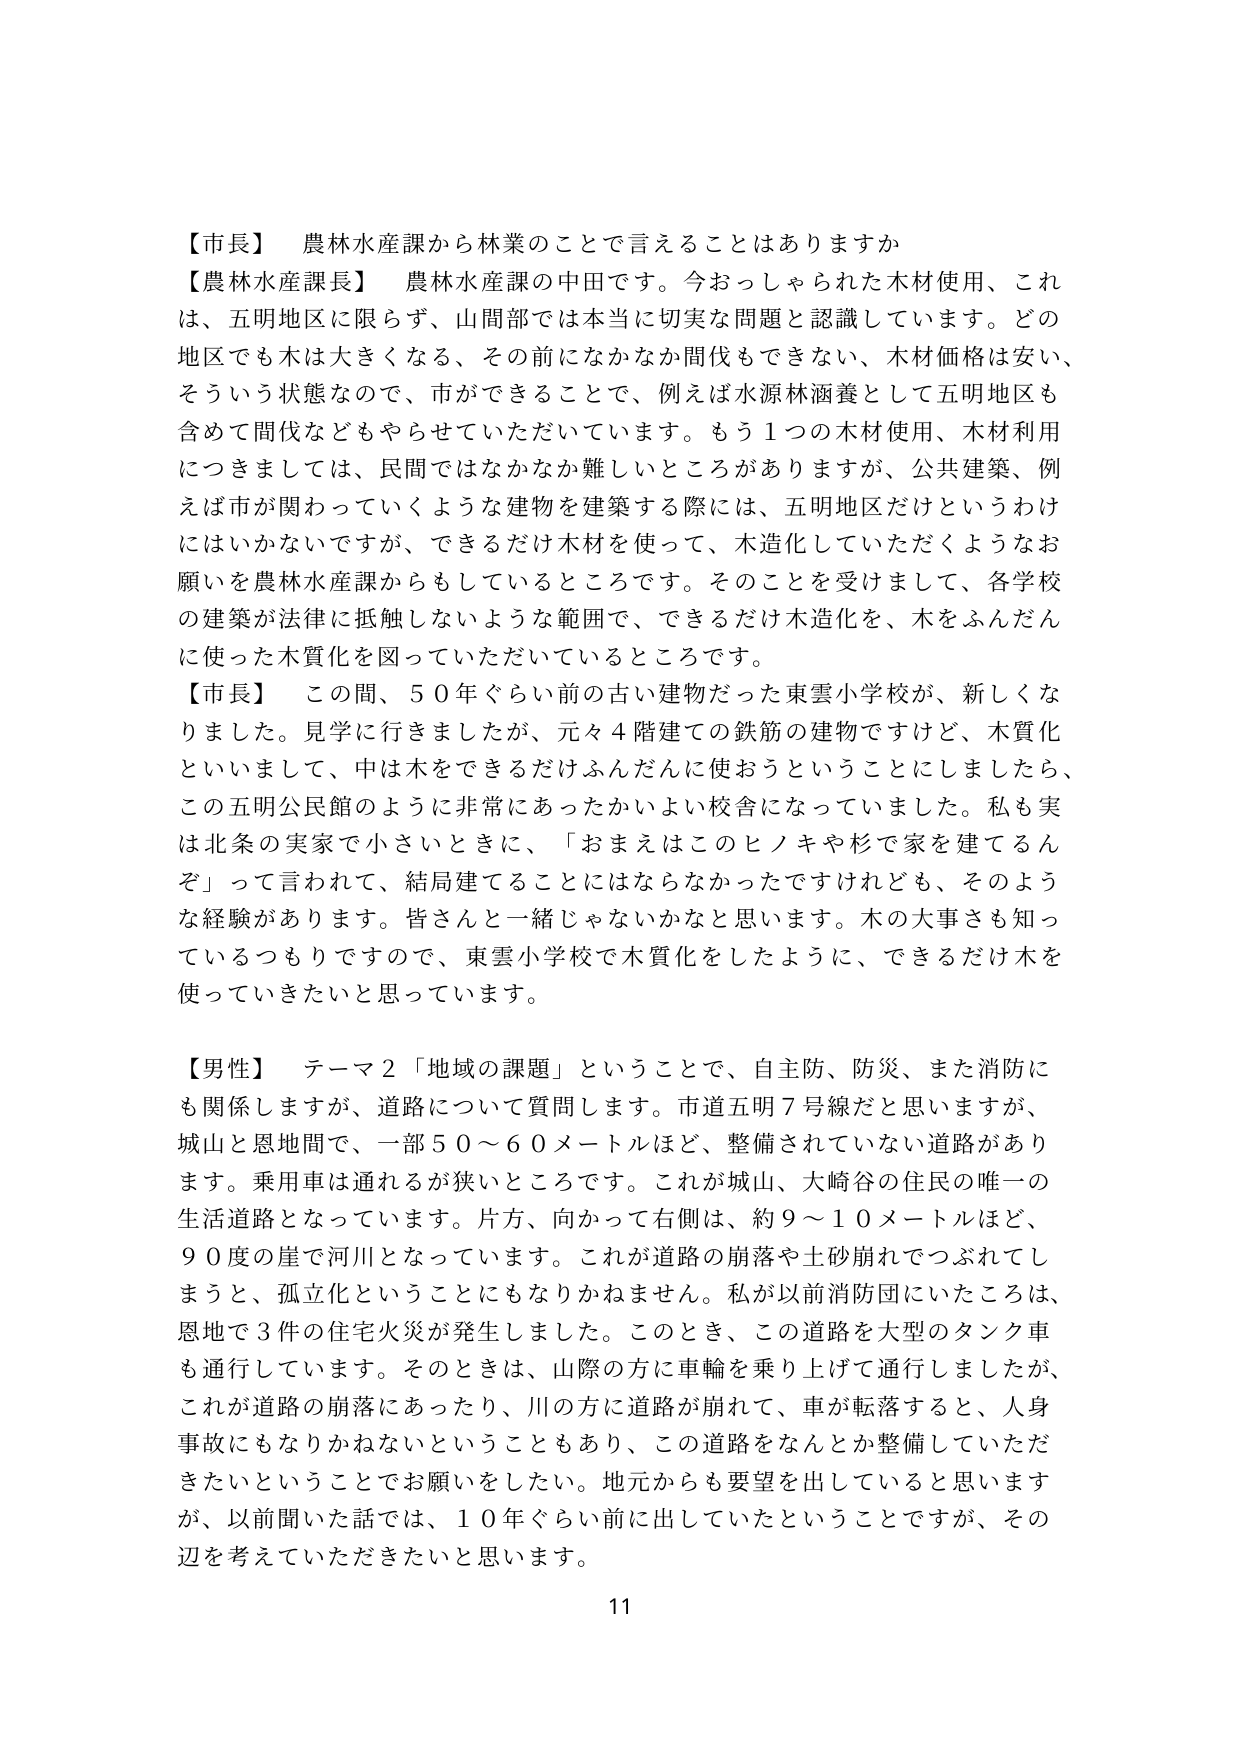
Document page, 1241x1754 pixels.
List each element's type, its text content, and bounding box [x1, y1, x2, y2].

text 【農林水産課長】 農林水産課の中田です。今おっしゃられた木材使用、これは、五明地区に限らず、山間部では本当に切実な問題と認識しています。どの地区でも木は大きくなる、その前になかなか間伐もできない、木材価格は安い、そういう状態なので、市ができることで、例えば水源林涵養として五明地区も含めて間伐などもやらせていただいています。もう１つの木材使用、木材利用につきましては、民間ではなかなか難しいところがありますが、公共建築、例えば市が関わっていくような建物を建築する際には、五明地区だけというわけにはいかないですが、できるだけ木材を使って、木造化していただくようなお願いを農林水産課からもしているところです。そのことを受けまして、各学校の建築が法律に抵触しないような範囲で、できるだけ木造化を、木をふんだんに使った木質化を図っていただいているところです。 [177, 261, 1063, 674]
text 【男性】 テーマ２「地域の課題」ということで、自主防、防災、また消防にも関係しますが、道路について質問します。市道五明７号線だと思いますが、城山と恩地間で、一部５０～６０メートルほど、整備されていない道路があります。乗用車は通れるが狭いところです。これが城山、大崎谷の住民の唯一の生活道路となっています。片方、向かって右側は、約９～１０メートルほど、９０度の崖で河川となっています。これが道路の崩落や土砂崩れでつぶれてしまうと、孤立化ということにもなりかねません。私が以前消防団にいたころは、恩地で３件の住宅火災が発生しました。このとき、この道路を大型のタンク車も通行しています。そのときは、山際の方に車輪を乗り上げて通行しましたが、これが道路の崩落にあったり、川の方に道路が崩れて、車が転落すると、人身事故にもなりかねないということもあり、この道路をなんとか整備していただきたいということでお願いをしたい。地元からも要望を出していると思いますが、以前聞いた話では、１０年ぐらい前に出していたということですが、その辺を考えていただきたいと思います。 [177, 1049, 1063, 1574]
text 【市長】 農林水産課から林業のことで言えることはありますか [177, 224, 1063, 261]
text 【市長】 この間、５０年ぐらい前の古い建物だった東雲小学校が、新しくなりました。見学に行きましたが、元々４階建ての鉄筋の建物ですけど、木質化といいまして、中は木をできるだけふんだんに使おうということにしましたら、この五明公民館のように非常にあったかいよい校舎になっていました。私も実は北条の実家で小さいときに、「おまえはこのヒノキや杉で家を建てるんぞ」って言われて、結局建てることにはならなかったですけれども、そのような経験があります。皆さんと一緒じゃないかなと思います。木の大事さも知っているつもりですので、東雲小学校で木質化をしたように、できるだけ木を使っていきたいと思っています。 [177, 674, 1063, 1011]
